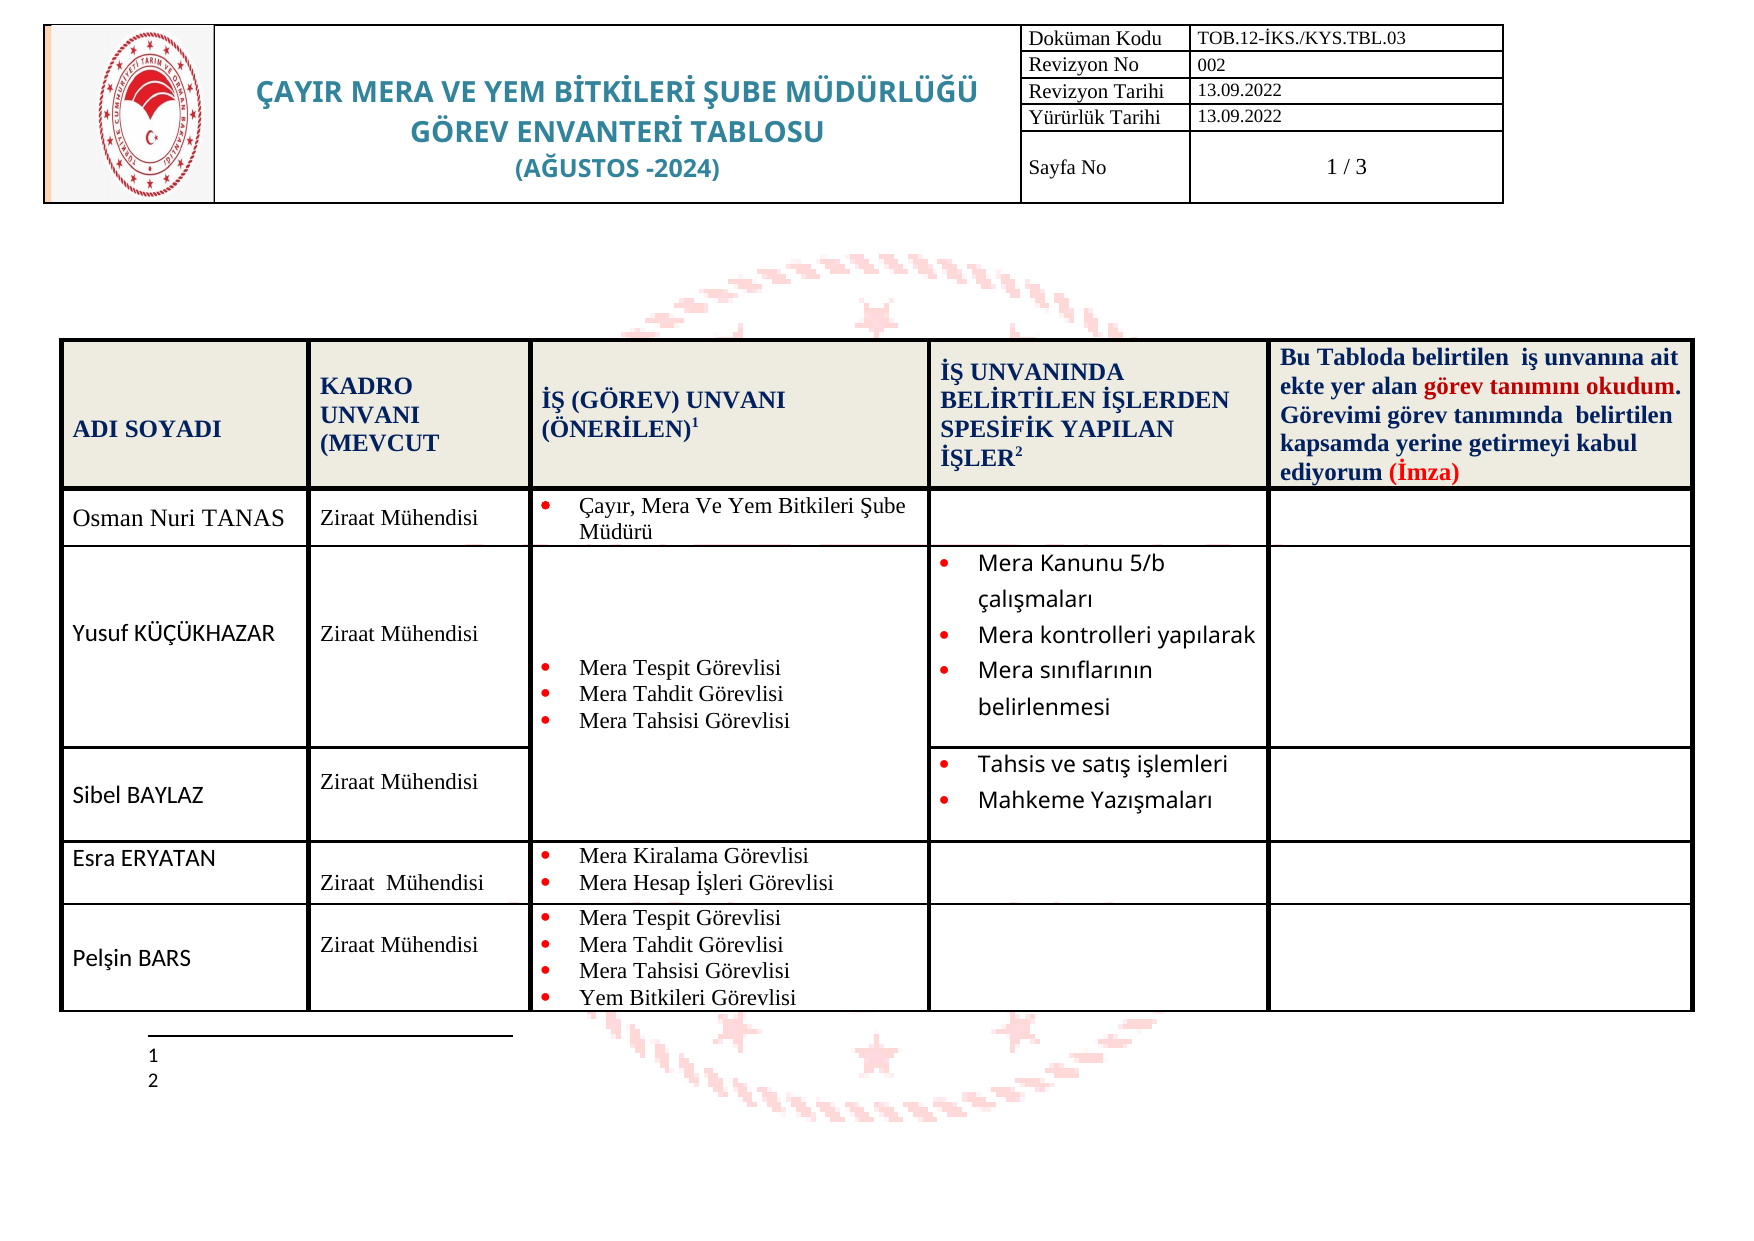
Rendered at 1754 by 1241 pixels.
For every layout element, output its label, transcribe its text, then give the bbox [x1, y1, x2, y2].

table_cell Ziraat Mühendisi [311, 843, 528, 902]
table_cell Tahsis ve satış işlemleri Mahkeme Yazışmaları [931, 749, 1266, 840]
table_cell Osman Nuri TANAS [64, 491, 306, 544]
table_cell [1271, 843, 1690, 902]
table_cell Mera Kanunu 5/b çalışmaları Mera kontrolleri yapılarak Mera sınıflarının belirlenmesi [931, 547, 1266, 746]
table_cell [931, 491, 1266, 544]
table_header ADI SOYADI [64, 342, 306, 486]
picture [51, 25, 214, 202]
table_cell [1271, 905, 1690, 1010]
table_cell Ziraat Mühendisi [311, 749, 528, 840]
table_cell [931, 905, 1266, 1010]
table_cell Esra ERYATAN [64, 843, 306, 902]
table_cell [931, 843, 1266, 902]
table_cell Mera Kiralama Görevlisi Mera Hesap İşleri Görevlisi [533, 843, 927, 902]
table_cell [1271, 491, 1690, 544]
table_header İŞ UNVANINDA BELİRTİLEN İŞLERDEN SPESİFİK YAPILAN İŞLER [931, 342, 1266, 486]
table_cell Pelşin BARS [64, 905, 306, 1010]
table_header KADRO UNVANI (MEVCUT [311, 342, 528, 486]
table_cell [1271, 749, 1690, 840]
table_cell Sibel BAYLAZ [64, 749, 306, 840]
table_cell Mera Tespit Görevlisi Mera Tahdit Görevlisi Mera Tahsisi Görevlisi [533, 547, 927, 840]
table_header Bu Tabloda belirtilen iş unvanına ait ekte yer alan görev tanımını okudum. Görevimi görev tanımında belirtilen kapsamda yerine getirmeyi kabul ediyorum (İmza) [1271, 342, 1690, 486]
table_cell Çayır, Mera Ve Yem Bitkileri Şube Müdürü [533, 491, 927, 544]
table_cell Ziraat Mühendisi [311, 905, 528, 1010]
table_cell Ziraat Mühendisi [311, 491, 528, 544]
table_cell Ziraat Mühendisi [311, 547, 528, 746]
table_cell Yusuf KÜÇÜKHAZAR [64, 547, 306, 746]
table_cell [1271, 547, 1690, 746]
table_header İŞ (GÖREV) UNVANI (ÖNERİLEN) [533, 342, 927, 486]
table_cell Mera Tespit Görevlisi Mera Tahdit Görevlisi Mera Tahsisi Görevlisi Yem Bitkileri Görevlisi [533, 905, 927, 1010]
